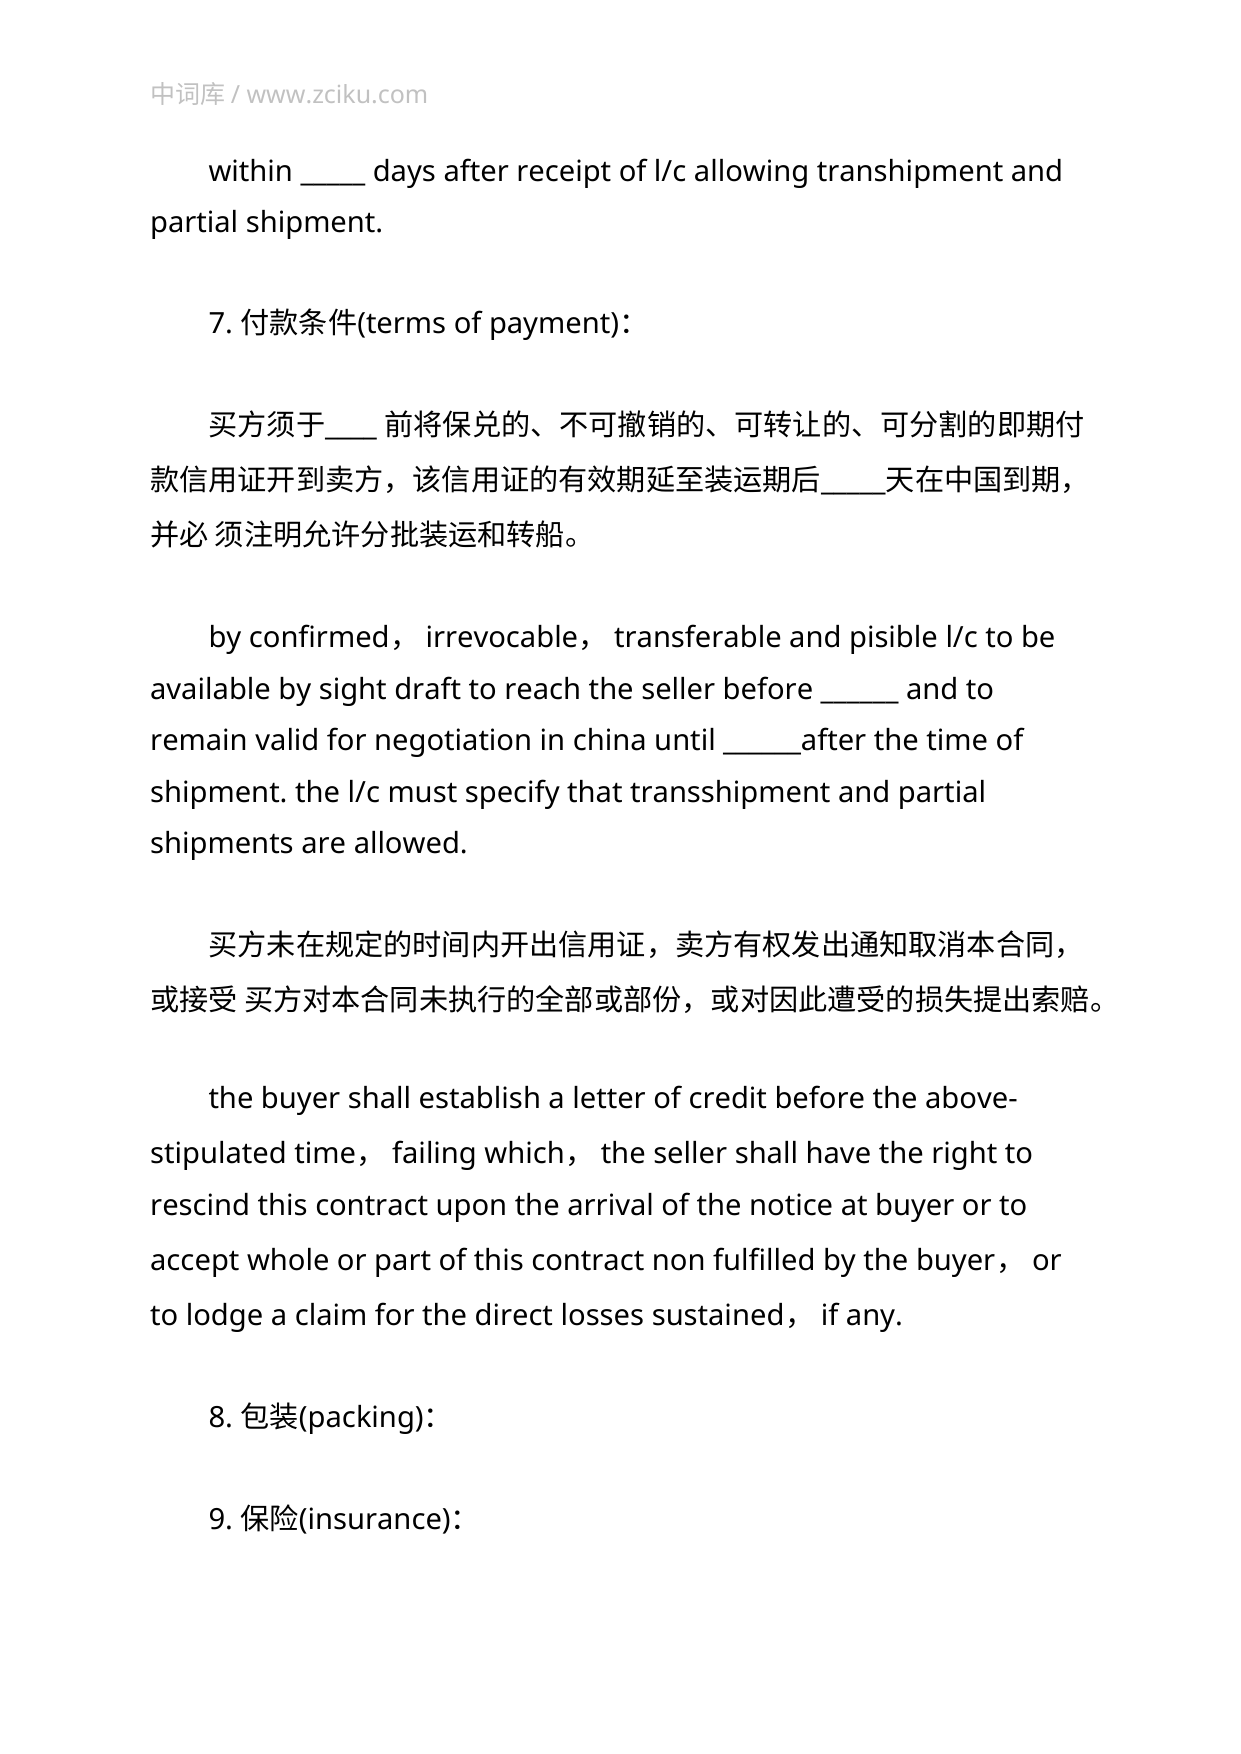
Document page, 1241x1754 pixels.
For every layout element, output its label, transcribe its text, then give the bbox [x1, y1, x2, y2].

text by confirmed， irrevocable， transferable and pisible l/c to be available by sight draft to reach the seller before ______ and to remain valid for negotiation in china until ______after the time of shipment. the l/c must specify that transshipment and partial shipments are allowed. [150, 614, 1090, 862]
text within _____ days after receipt of l/c allowing transhipment and partial shipment. [150, 150, 1090, 241]
text 7. 付款条件(terms of payment)： [150, 300, 1090, 342]
text 买方须于____ 前将保兑的、不可撤销的、可转让的、可分割的即期付款信用证开到卖方，该信用证的有效期延至装运期后_____天在中国到期，并必 须注明允许分批装运和转船。 [150, 402, 1090, 554]
text 8. 包装(packing)： [150, 1394, 1090, 1436]
text 买方未在规定的时间内开出信用证，卖方有权发出通知取消本合同，或接受 买方对本合同未执行的全部或部份，或对因此遭受的损失提出索赔。 [150, 921, 1090, 1018]
text the buyer shall establish a letter of credit before the above-stipulated time， failing which， the seller shall have the right to rescind this contract upon the arrival of the notice at buyer or to accept whole or part of this contract non fulfilled by the buyer， or to lodge a claim for the direct losses sustained， if any. [150, 1078, 1090, 1334]
text 9. 保险(insurance)： [150, 1496, 1090, 1538]
